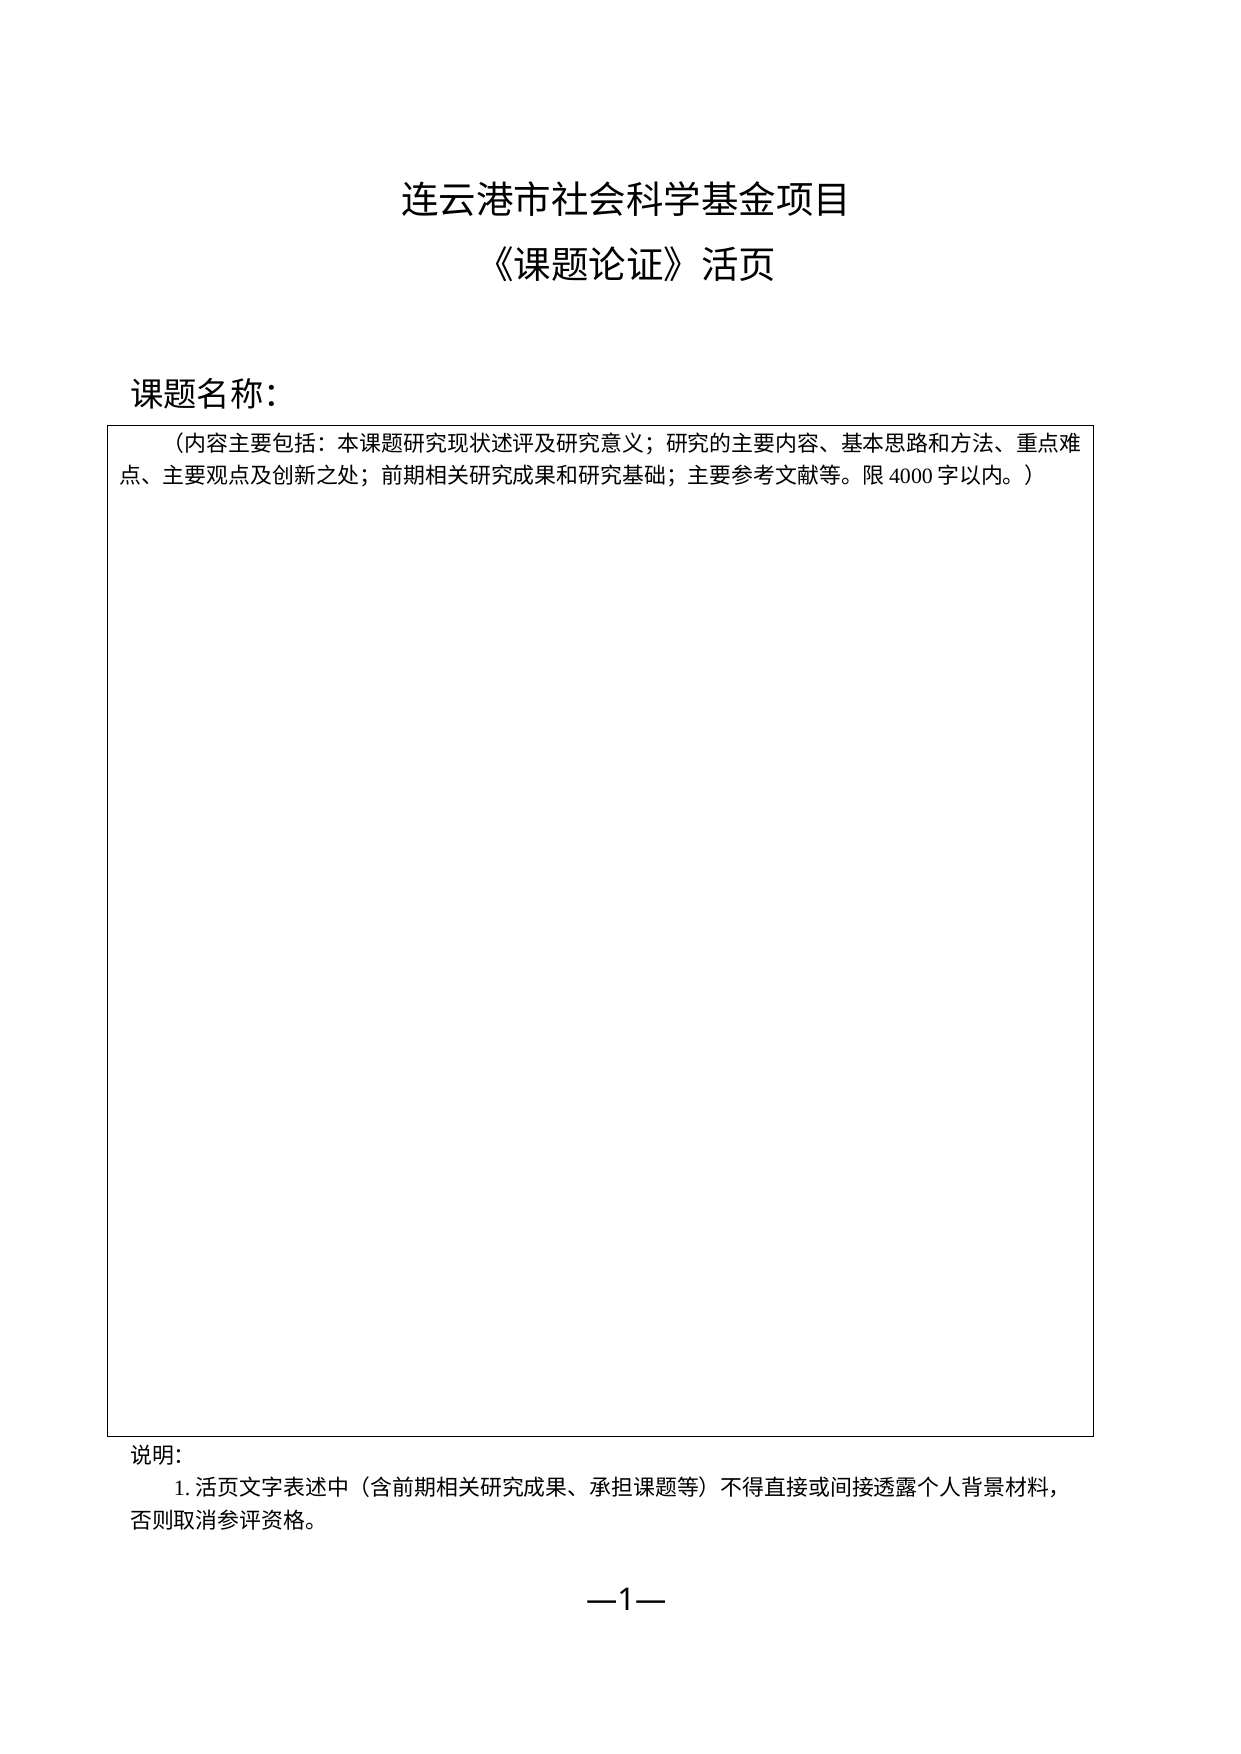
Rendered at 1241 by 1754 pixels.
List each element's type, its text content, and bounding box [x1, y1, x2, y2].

text 说明： [130, 1437, 1122, 1470]
text 课题名称： [130, 359, 1122, 424]
text 否则取消参评资格。 [130, 1502, 1122, 1535]
text 《课题论证》活页 [130, 229, 1122, 294]
table_header （内容主要包括：本课题研究现状述评及研究意义；研究的主要内容、基本思路和方法、重点难点、主要观点及创新之处；前期相关研究成果和研究基础；主要参考文献等。限4000字以内。） [108, 426, 1093, 1436]
text 1. 活页文字表述中（含前期相关研究成果、承担课题等）不得直接或间接透露个人背景材料， [174, 1470, 1122, 1502]
text 连云港市社会科学基金项目 [130, 164, 1122, 229]
